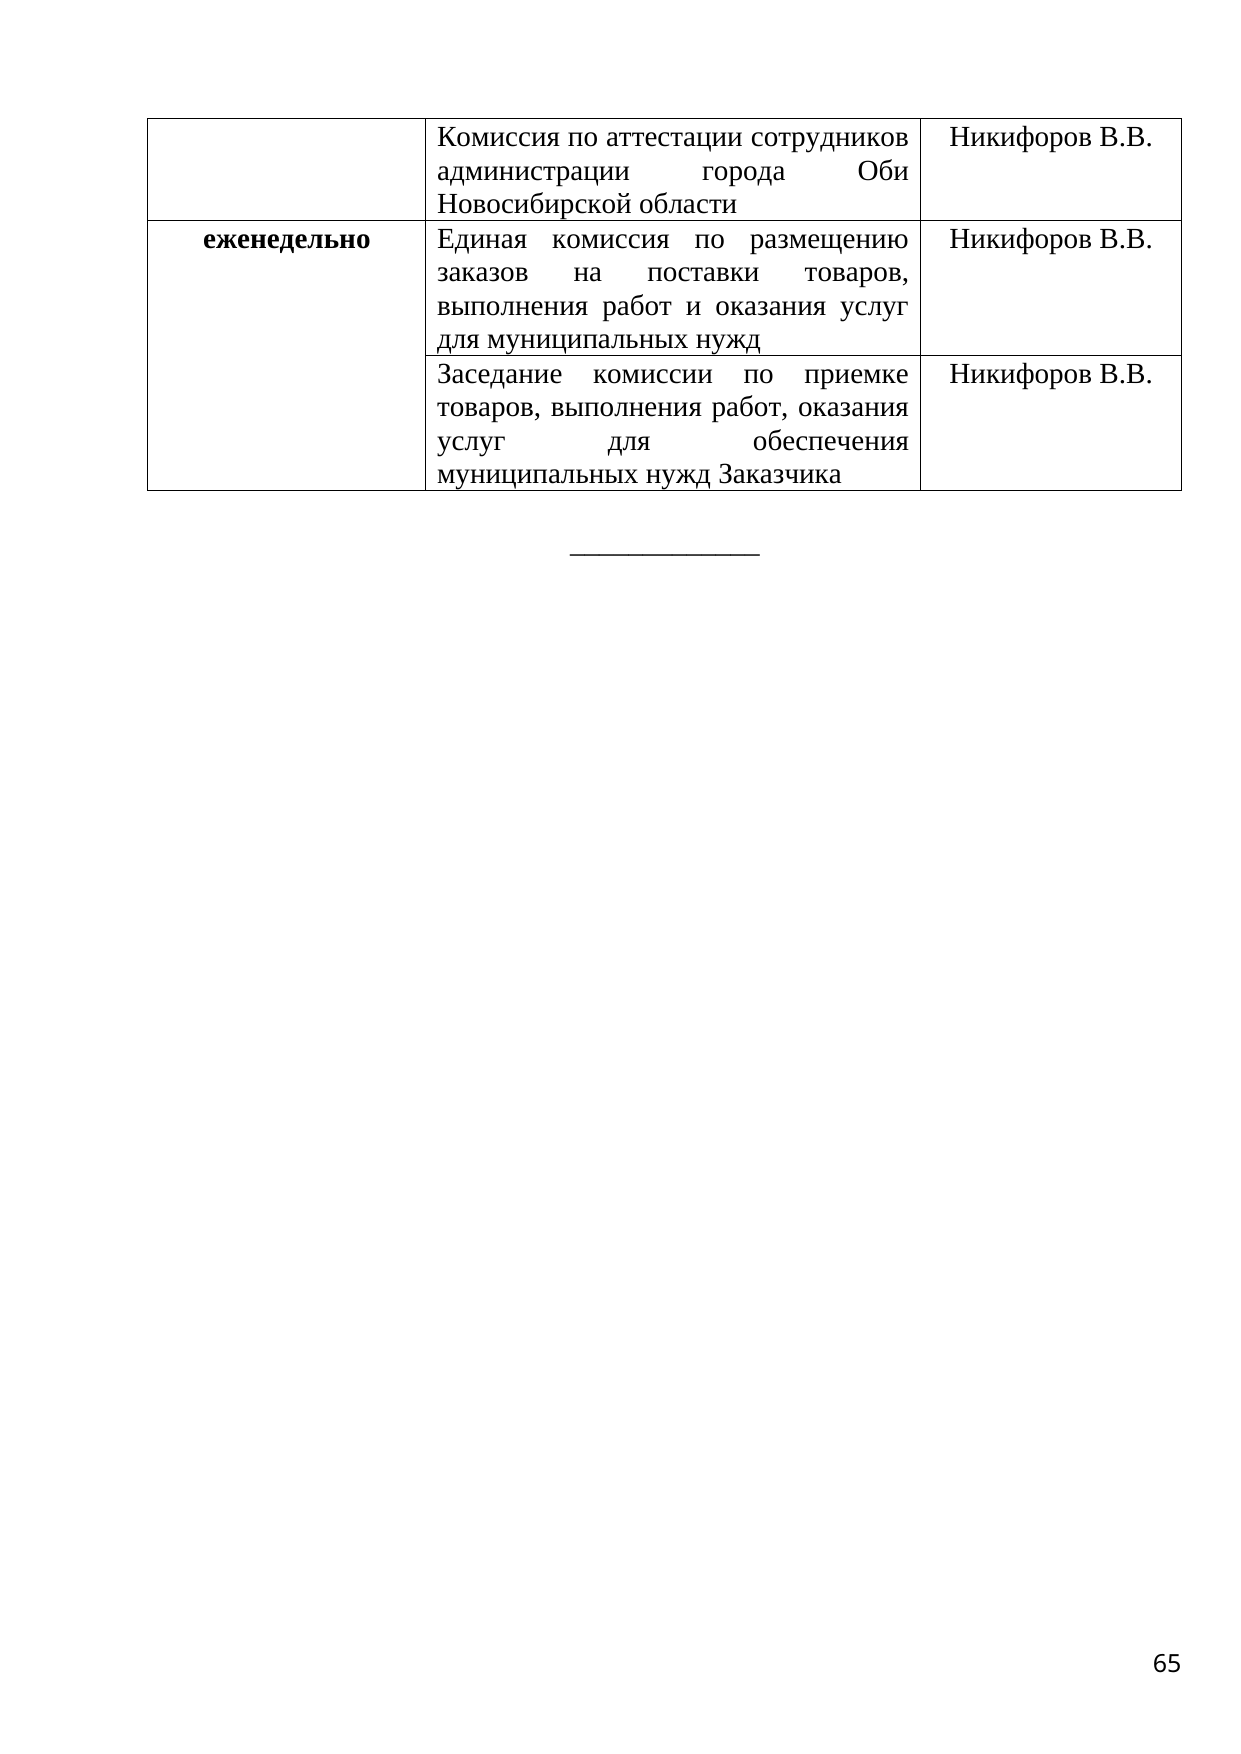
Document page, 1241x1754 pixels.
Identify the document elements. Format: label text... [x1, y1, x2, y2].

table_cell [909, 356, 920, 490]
table_cell Никифоров В.В. [921, 119, 1181, 220]
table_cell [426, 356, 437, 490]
table_cell Никифоров В.В. [921, 221, 1181, 355]
table_cell Единая комиссия по размещению заказов на поставки товаров, выполнения работ и оказания услуг для муниципальных нужд [426, 221, 920, 355]
table_cell Никифоров В.В. [921, 356, 1181, 490]
table_cell еженедельно [148, 221, 425, 490]
text _____________ [148, 525, 1181, 558]
table_cell Комиссия по аттестации сотрудников администрации города Оби Новосибирской области [426, 119, 920, 220]
